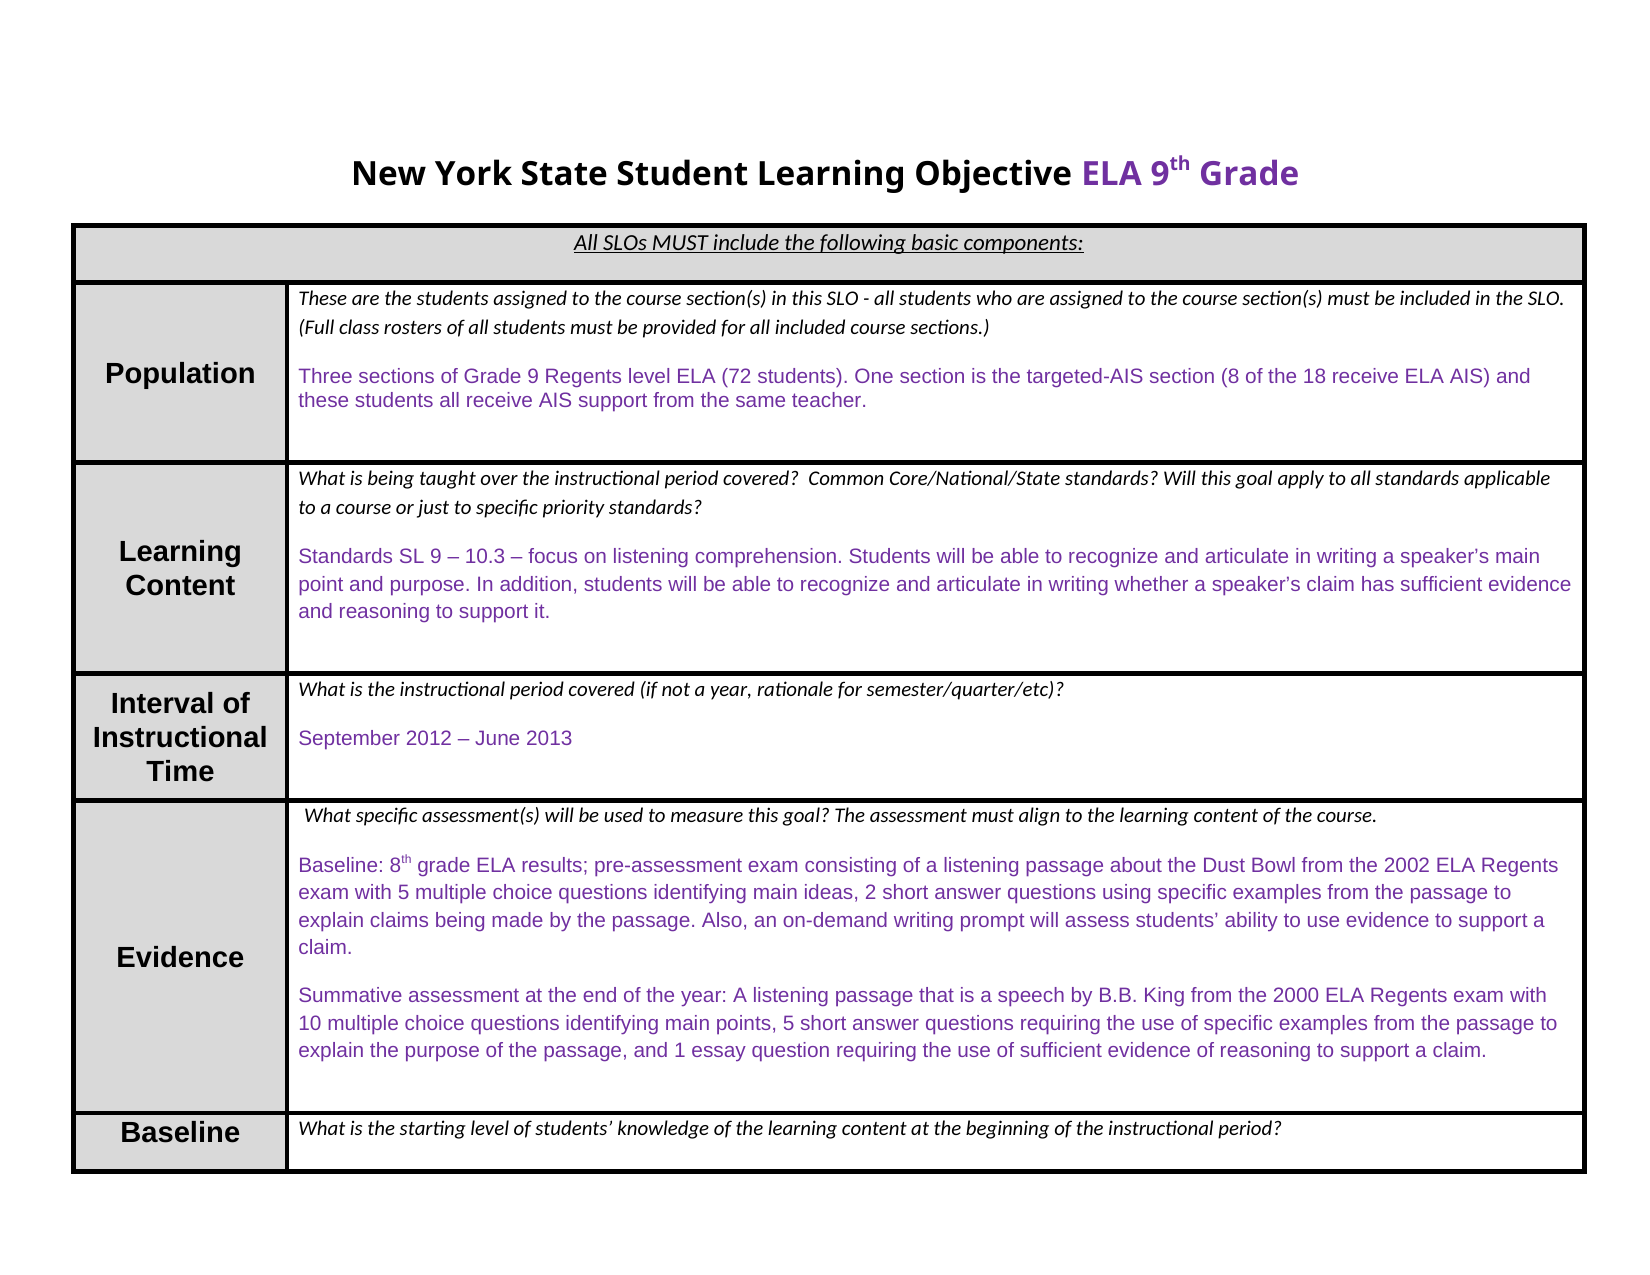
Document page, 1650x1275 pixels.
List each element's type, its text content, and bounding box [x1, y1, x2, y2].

text New York State Student Learning Objective ELA 9th Grade [75, 150, 1575, 195]
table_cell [289, 1115, 1582, 1169]
table_cell Population [76, 285, 285, 460]
table_cell What is the instructional period covered (if not a year, rationale for semester/quarter/etc)? September 2012 – June 2013 [289, 676, 1582, 798]
table_cell What specific assessment(s) will be used to measure this goal? The assessment must align to the learning content of the course. Baseline: 8th grade ELA results; pre-assessment exam consisting of a listening passage about the Dust Bowl from the 2002 ELA Regents exam with 5 multiple choice questions identifying main ideas, 2 short answer questions using specific examples from the passage to explain claims being made by the passage. Also, an on-demand writing prompt will assess students’ ability to use evidence to support a claim. Summative assessment at the end of the year: A listening passage that is a speech by B.B. King from the 2000 ELA Regents exam with 10 multiple choice questions identifying main points, 5 short answer questions requiring the use of specific examples from the passage to explain the purpose of the passage, and 1 essay question requiring the use of sufficient evidence of reasoning to support a claim. [289, 803, 1582, 1111]
table_header All SLOs MUST include the following basic components: [76, 228, 1582, 280]
table_cell Evidence [76, 803, 285, 1111]
table_cell Interval of Instructional Time [76, 676, 285, 798]
table_cell Learning Content [76, 465, 285, 671]
table_cell What is being taught over the instructional period covered? standards? Will this goal apply to all standards applicable to a course or just to specific priority standards? Standards SL 9 – 10.3 – focus on listening comprehension. Students will be able to recognize and articulate in writing a speaker’s main point and purpose. In addition, students will be able to recognize and articulate in writing whether a speaker’s claim has sufficient evidence and reasoning to support it. [289, 465, 1582, 671]
table_cell These are the students assigned to the course section(s) in this SLO - all students who are assigned to the course section(s) must be included in the SLO. (Full class rosters of all students must be provided for all included course sections.) Three sections of Grade 9 Regents level ELA (72 students). One section is the targeted-AIS section (8 of the 18 receive ELA AIS) and these students all receive AIS support from the same teacher. [289, 285, 1582, 460]
table_cell Baseline [76, 1115, 285, 1169]
